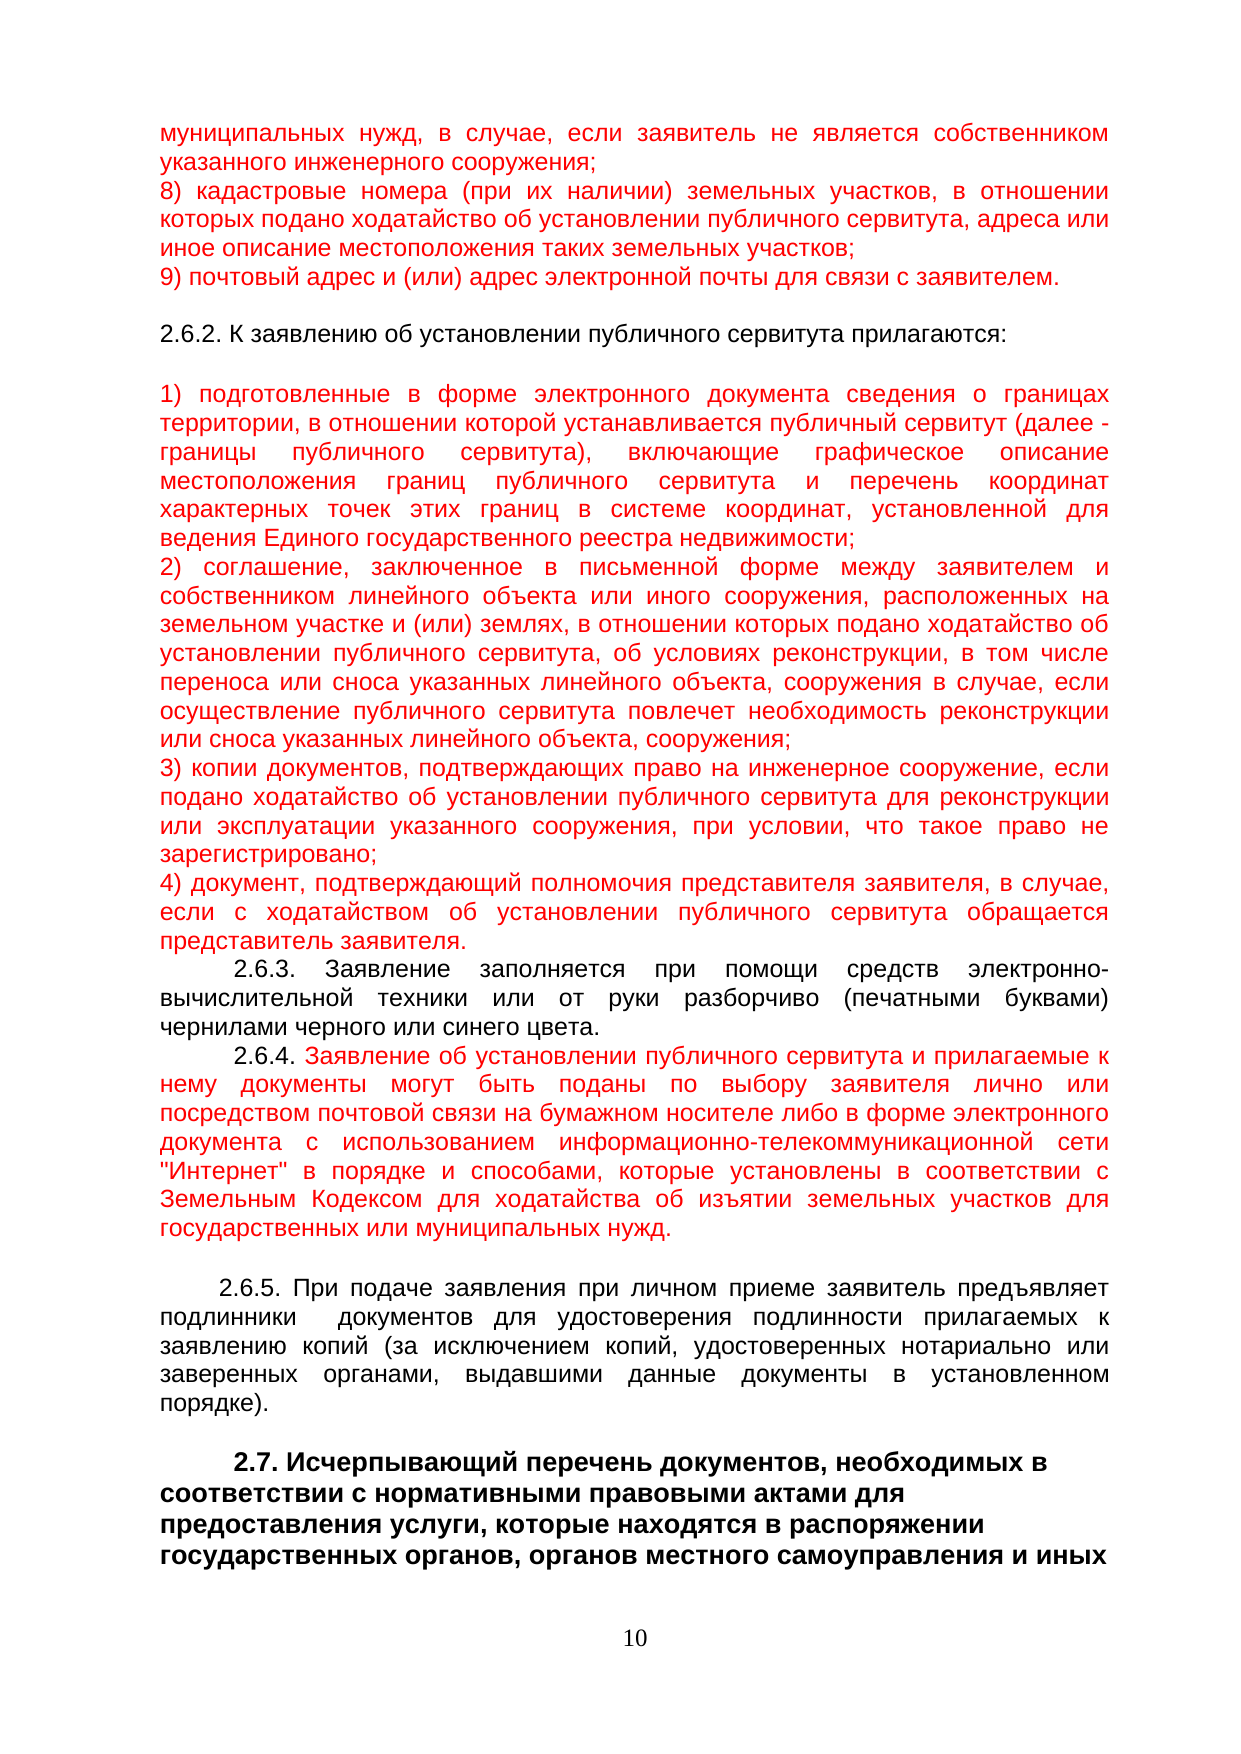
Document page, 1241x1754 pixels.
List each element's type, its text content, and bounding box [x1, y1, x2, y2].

text 2.6.3. Заявление заполняется при помощи средств электронно-вычислительной техники или от руки разборчиво (печатными буквами) чернилами черного или синего цвета. [159, 954, 1110, 1041]
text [159, 1446, 1110, 1571]
text 2) соглашение, заключенное в письменной форме между заявителем и собственником линейного объекта или иного сооружения, расположенных на земельном участке и (или) землях, в отношении которых подано ходатайство об установлении публичного сервитута, об условиях реконструкции, в том числе переноса или сноса указанных линейного объекта, сооружения в случае, если осуществление публичного сервитута повлечет необходимость реконструкции или сноса указанных линейного объекта, сооружения; [159, 552, 1110, 753]
text 4) документ, подтверждающий полномочия представителя заявителя, в случае, если с ходатайством об установлении публичного сервитута обращается представитель заявителя. [159, 868, 1110, 954]
text 2.6.5. При подаче заявления при личном приеме заявитель предъявляет подлинники документов для удостоверения подлинности прилагаемых к заявлению копий (за исключением копий, удостоверенных нотариально или заверенных органами, выдавшими данные документы в установленном порядке). [159, 1273, 1110, 1417]
text 9) почтовый адрес и (или) адрес электронной почты для связи с заявителем. [159, 262, 1110, 291]
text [159, 118, 1110, 176]
text 1) подготовленные в форме электронного документа сведения о границах территории, в отношении которой устанавливается публичный сервитут (далее - границы публичного сервитута), включающие графическое описание местоположения границ публичного сервитута и перечень координат характерных точек этих границ в системе координат, установленной для ведения Единого государственного реестра недвижимости; [159, 379, 1110, 552]
text 8) кадастровые номера (при их наличии) земельных участков, в отношении которых подано ходатайство об установлении публичного сервитута, адреса или иное описание местоположения таких земельных участков; [159, 176, 1110, 262]
text 2.6.4. Заявление об установлении публичного сервитута и прилагаемые к нему документы могут быть поданы по выбору заявителя лично или посредством почтовой связи на бумажном носителе либо в форме электронного документа с использованием информационно-телекоммуникационной сети "Интернет" в порядке и способами, которые установлены в соответствии с Земельным Кодексом для ходатайства об изъятии земельных участков для государственных или муниципальных нужд. [159, 1041, 1110, 1242]
text 2.6.2. К заявлению об установлении публичного сервитута прилагаются: [159, 319, 1110, 348]
text 3) копии документов, подтверждающих право на инженерное сооружение, если подано ходатайство об установлении публичного сервитута для реконструкции или эксплуатации указанного сооружения, при условии, что такое право не зарегистрировано; [159, 753, 1110, 868]
